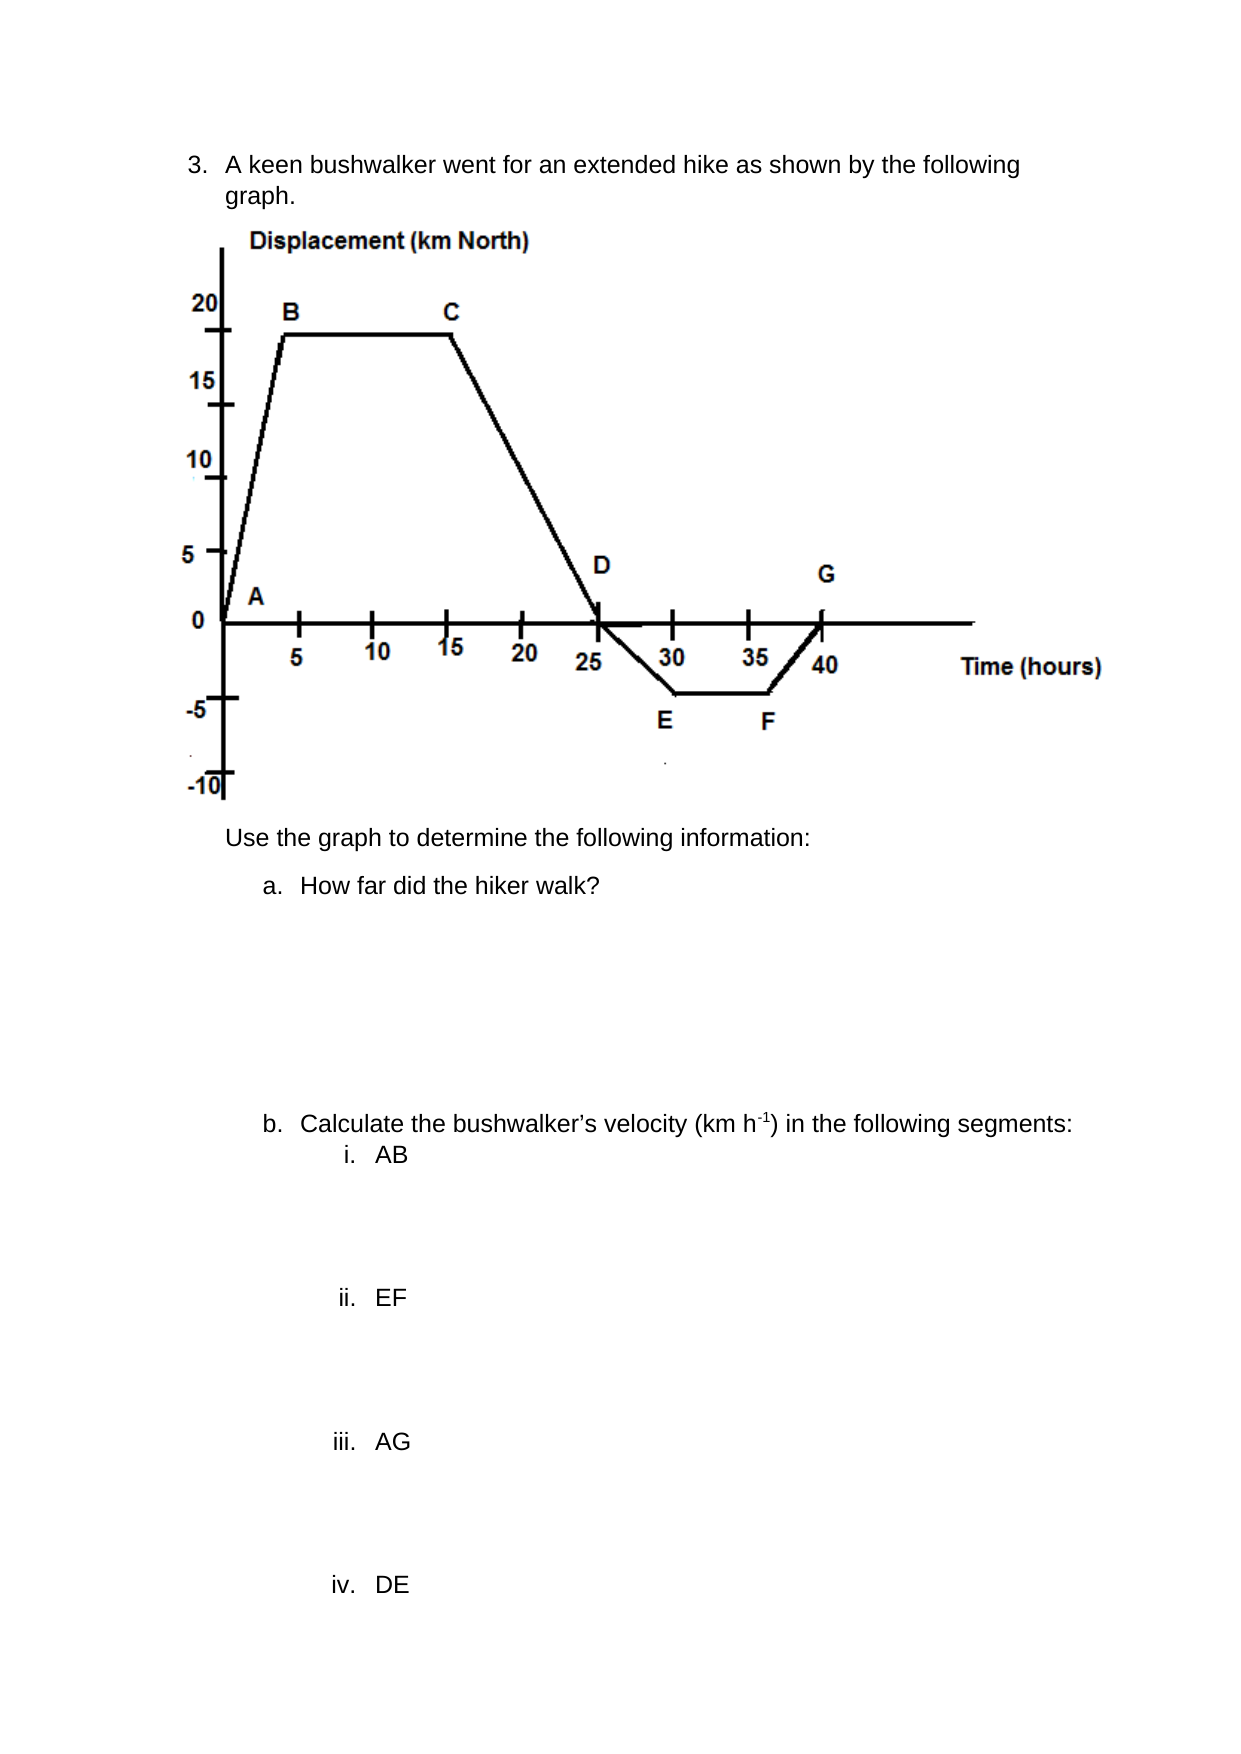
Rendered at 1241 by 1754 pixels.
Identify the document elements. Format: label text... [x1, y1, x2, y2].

picture [150, 228, 1153, 804]
list How far did the hiker walk? [262, 871, 1090, 899]
list Calculate the bushwalker’s velocity (km h-1) in the following segments: [262, 1109, 1090, 1138]
list A keen bushwalker went for an extended hike as shown by the following graph. [187, 150, 1090, 210]
text Use the graph to determine the following information: [225, 823, 1090, 852]
list DE [356, 1569, 1090, 1598]
list AB [356, 1140, 1090, 1169]
list EF [356, 1283, 1090, 1312]
list AG [356, 1426, 1090, 1455]
